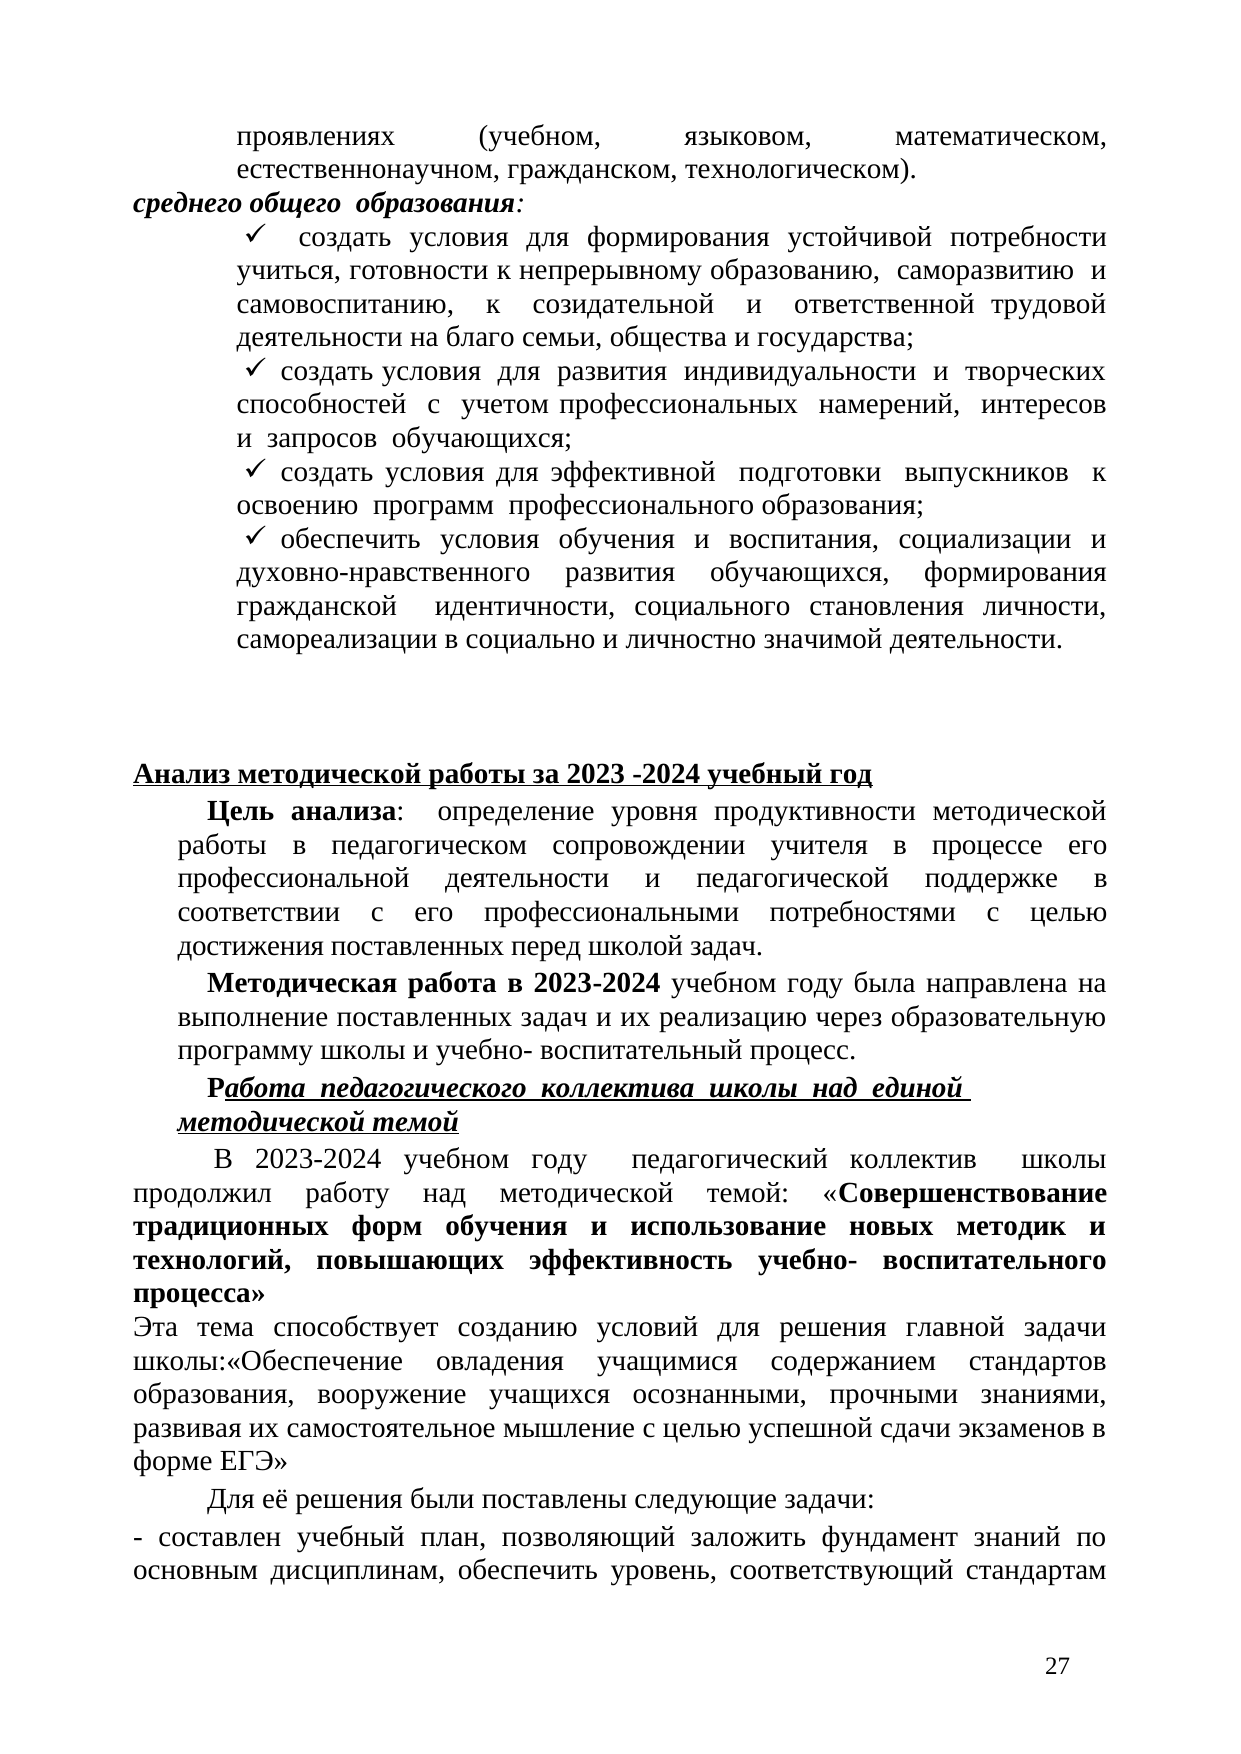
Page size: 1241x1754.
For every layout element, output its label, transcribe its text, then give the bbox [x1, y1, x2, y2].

text В 2023-2024 учебном году педагогический коллектив школы продолжил работу над методической темой: «Совершенствование традиционных форм обучения и использование новых методик и технологий, повышающих эффективность учебно- воспитательного процесса» [133, 1141, 1107, 1309]
text Методическая работа в 2023-2024 учебном году была направлена на выполнение поставленных задач и их реализацию через образовательную программу школы и учебно- воспитательный процесс. [177, 965, 1107, 1066]
text Работа педагогического коллектива школы над единой методической темой [177, 1070, 1107, 1137]
text Для её решения были поставлены следующие задачи: [177, 1481, 1107, 1514]
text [133, 1519, 1107, 1586]
list создать условия для развития индивидуальности и творческих способностей с учетом профессиональных намерений, интересов и запросов обучающихся; [236, 353, 1107, 454]
text Цель анализа: определение уровня продуктивности методической работы в педагогическом сопровождении учителя в процессе его профессиональной деятельности и педагогической поддержке в соответствии с его профессиональными потребностями с целью достижения поставленных перед школой задач. [177, 793, 1107, 961]
list создать условия для эффективной подготовки выпускников к освоению программ профессионального образования; [236, 454, 1107, 521]
text Эта тема способствует созданию условий для решения главной задачи школы:«Обеспечение овладения учащимися содержанием стандартов образования, вооружение учащихся осознанными, прочными знаниями, развивая их самостоятельное мышление с целью успешной сдачи экзаменов в форме ЕГЭ» [133, 1309, 1107, 1477]
list обеспечить условия обучения и воспитания, социализации и духовно-нравственного развития обучающихся, формирования гражданской идентичности, социального становления личности, самореализации в социально и личностно значимой деятельности. [236, 521, 1107, 655]
list создать условия для формирования устойчивой потребности учиться, готовности к непрерывному образованию, саморазвитию и самовоспитанию, к созидательной и ответственной трудовой деятельности на благо семьи, общества и государства; [236, 219, 1107, 353]
text среднего общего образования: [133, 185, 1107, 219]
text Анализ методической работы за 2023 -2024 учебный год [133, 756, 1107, 789]
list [236, 118, 1107, 185]
